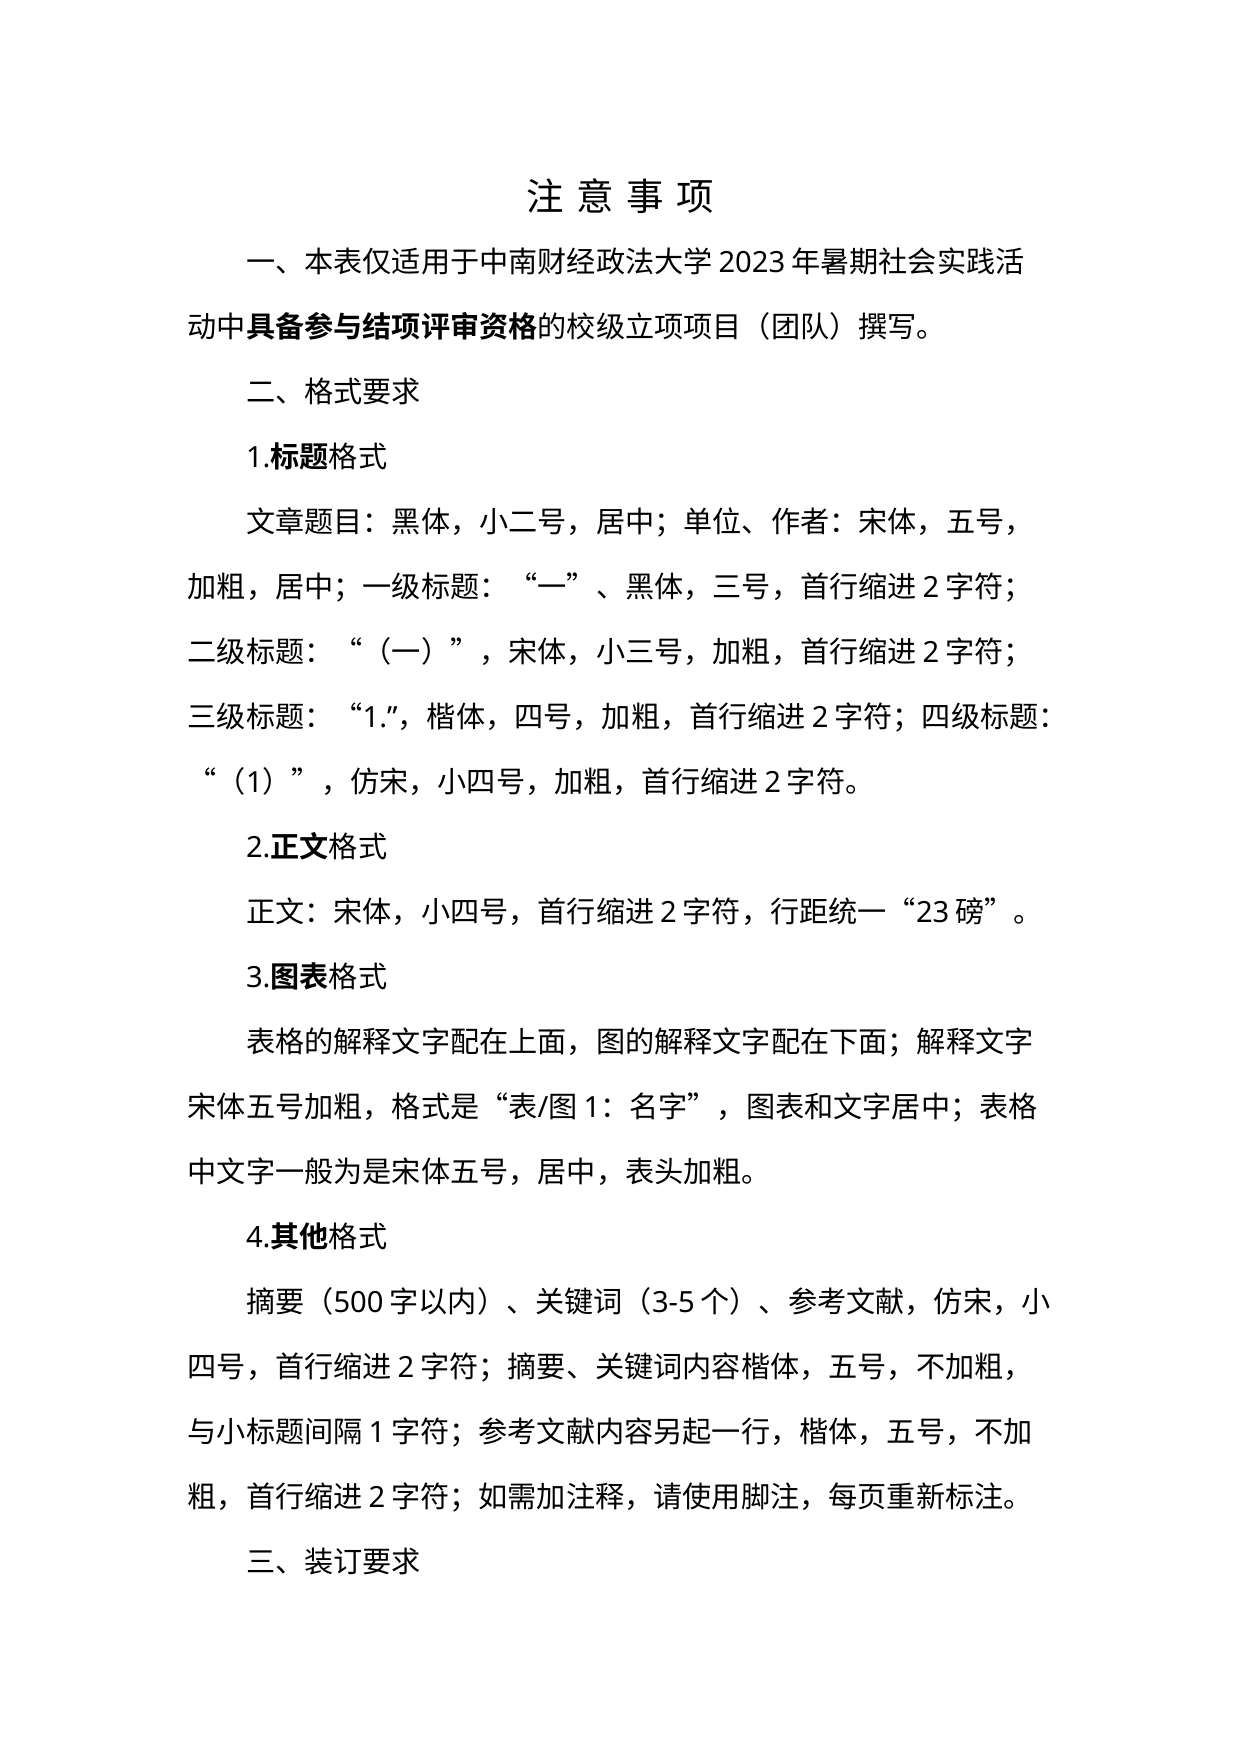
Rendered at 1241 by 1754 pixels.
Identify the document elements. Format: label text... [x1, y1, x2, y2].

text 表格的解释文字配在上面，图的解释文字配在下面；解释文字宋体五号加粗，格式是“表/图1：名字”，图表和文字居中；表格中文字一般为是宋体五号，居中，表头加粗。 [187, 1007, 1053, 1202]
text 正文：宋体，小四号，首行缩进2字符，行距统一“23磅”。 [187, 877, 1053, 942]
text 3.图表格式 [187, 942, 1053, 1007]
text 2.正文格式 [187, 812, 1053, 877]
text 文章题目：黑体，小二号，居中；单位、作者：宋体，五号，加粗，居中；一级标题：“一”、黑体，三号，首行缩进2字符；二级标题：“（一）”，宋体，小三号，加粗，首行缩进2字符；三级标题：“1.”，楷体，四号，加粗，首行缩进2字符；四级标题：“（1）”，仿宋，小四号，加粗，首行缩进2字符。 [187, 487, 1053, 812]
text 三、装订要求 [187, 1527, 1053, 1592]
text 4.其他格式 [187, 1202, 1053, 1267]
text 注意事项 [187, 162, 1053, 227]
text 摘要（500字以内）、关键词（3-5个）、参考文献，仿宋，小四号，首行缩进2字符；摘要、关键词内容楷体，五号，不加粗，与小标题间隔1字符；参考文献内容另起一行，楷体，五号，不加粗，首行缩进2字符；如需加注释，请使用脚注，每页重新标注。 [187, 1267, 1053, 1527]
text 二、格式要求 [187, 357, 1053, 422]
text 1.标题格式 [187, 422, 1053, 487]
text 一、本表仅适用于中南财经政法大学2023年暑期社会实践活动中具备参与结项评审资格的校级立项项目（团队）撰写。 [187, 227, 1053, 357]
